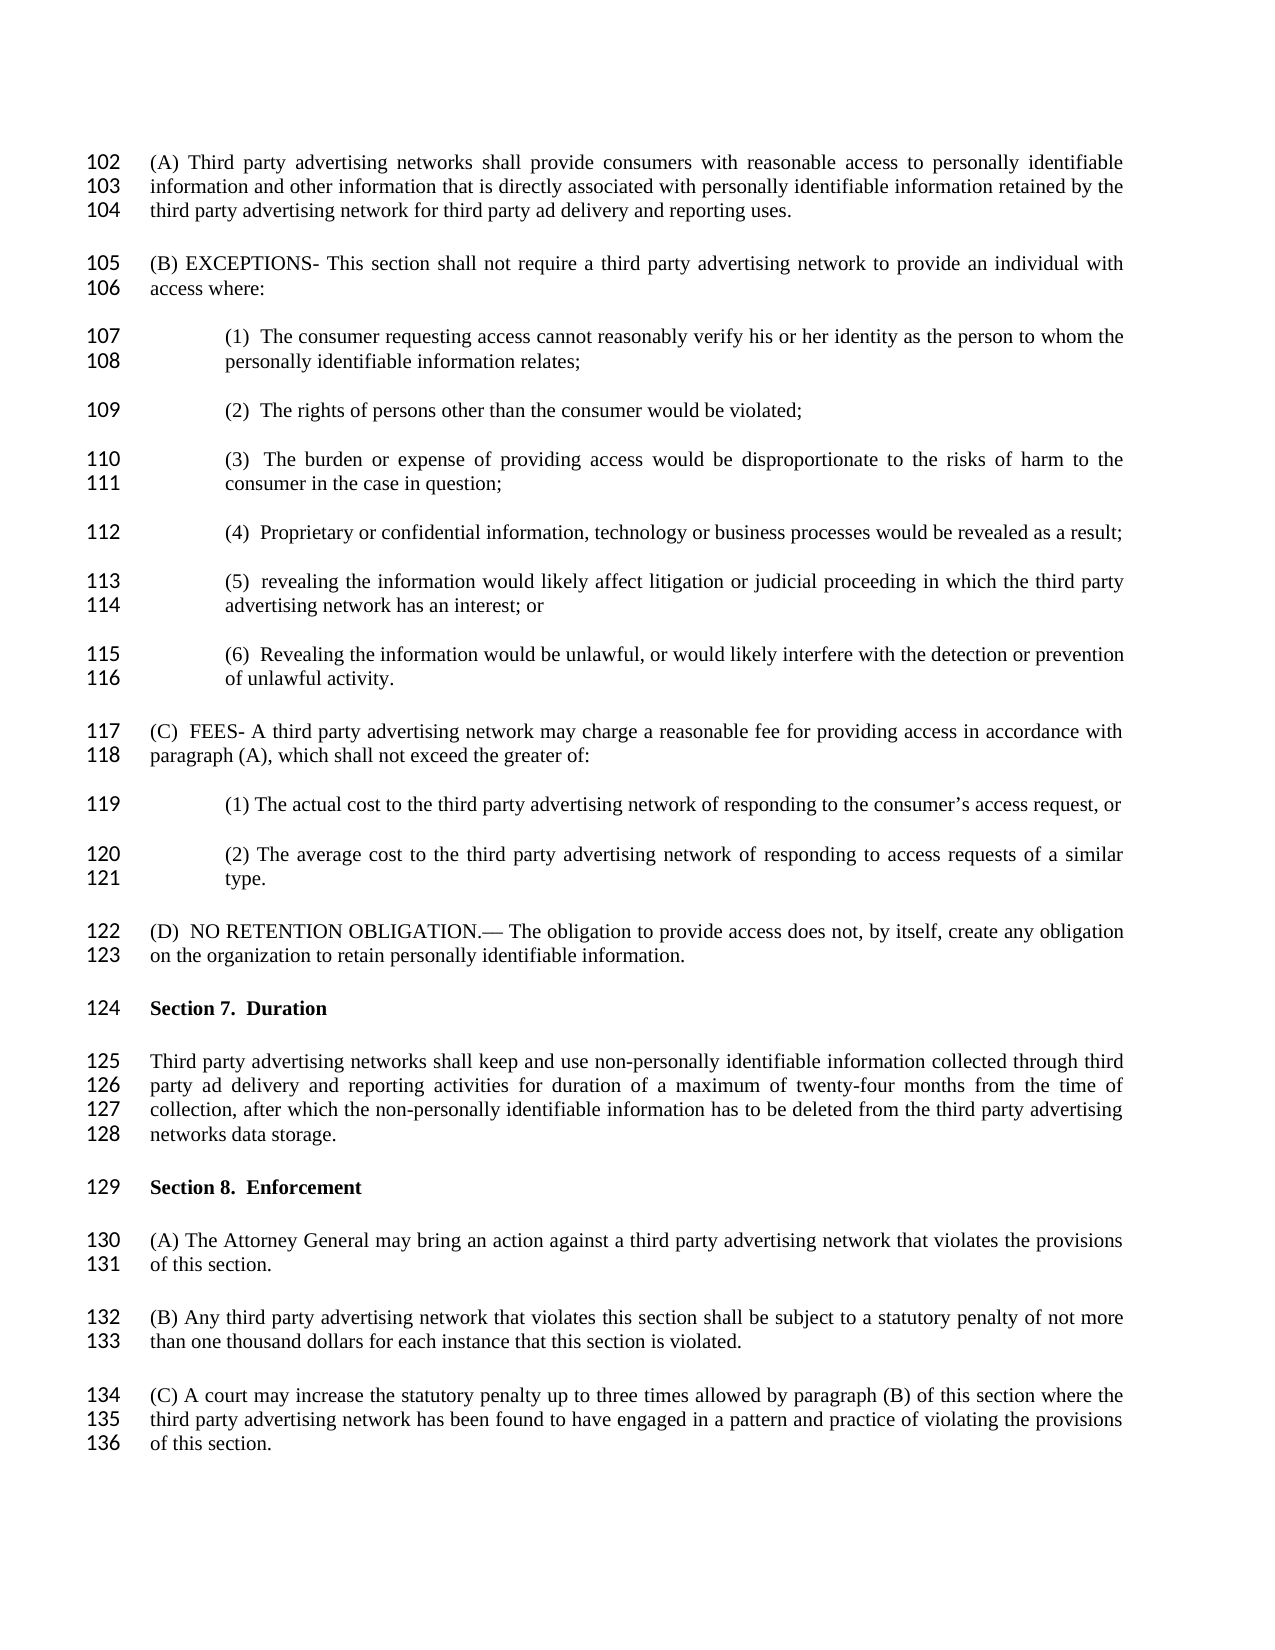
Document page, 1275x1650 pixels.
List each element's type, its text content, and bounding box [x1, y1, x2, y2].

text (A) The Attorney General may bring an action against a third party advertising network that violates the provisions of this section. [150, 1228, 1125, 1276]
text (D) NO RETENTION OBLIGATION.–– The obligation to provide access does not, by itself, create any obligation on the organization to retain personally identifiable information. [150, 919, 1125, 967]
text Section 8. Enforcement [150, 1175, 1125, 1199]
text (4) Proprietary or confidential information, technology or business processes would be revealed as a result; [225, 520, 1125, 544]
text (6) Revealing the information would be unlawful, or would likely interfere with the detection or prevention of unlawful activity. [225, 642, 1125, 690]
text (1) The actual cost to the third party advertising network of responding to the consumer’s access request, or [225, 792, 1125, 816]
text (2) The average cost to the third party advertising network of responding to access requests of a similar type. [225, 841, 1125, 889]
text (C) FEES- A third party advertising network may charge a reasonable fee for providing access in accordance with paragraph (A), which shall not exceed the greater of: [150, 719, 1125, 767]
text (B) Any third party advertising network that violates this section shall be subject to a statutory penalty of not more than one thousand dollars for each instance that this section is violated. [150, 1305, 1125, 1353]
text (C) A court may increase the statutory penalty up to three times allowed by paragraph (B) of this section where the third party advertising network has been found to have engaged in a pattern and practice of violating the provisions of this section. [150, 1382, 1125, 1455]
text (B) EXCEPTIONS- This section shall not require a third party advertising network to provide an individual with access where: [150, 251, 1125, 299]
text (5) revealing the information would likely affect litigation or judicial proceeding in which the third party advertising network has an interest; or [225, 569, 1125, 617]
text (A) Third party advertising networks shall provide consumers with reasonable access to personally identifiable information and other information that is directly associated with personally identifiable information retained by the third party advertising network for third party ad delivery and reporting uses. [150, 150, 1125, 222]
text Section 7. Duration [150, 996, 1125, 1020]
text (1) The consumer requesting access cannot reasonably verify his or her identity as the person to whom the personally identifiable information relates; [225, 324, 1125, 373]
text Third party advertising networks shall keep and use non-personally identifiable information collected through third party ad delivery and reporting activities for duration of a maximum of twenty-four months from the time of collection, after which the non-personally identifiable information has to be deleted from the third party advertising networks data storage. [150, 1049, 1125, 1146]
text (2) The rights of persons other than the consumer would be violated; [225, 398, 1125, 422]
text (3) The burden or expense of providing access would be disproportionate to the risks of harm to the consumer in the case in question; [225, 447, 1125, 495]
